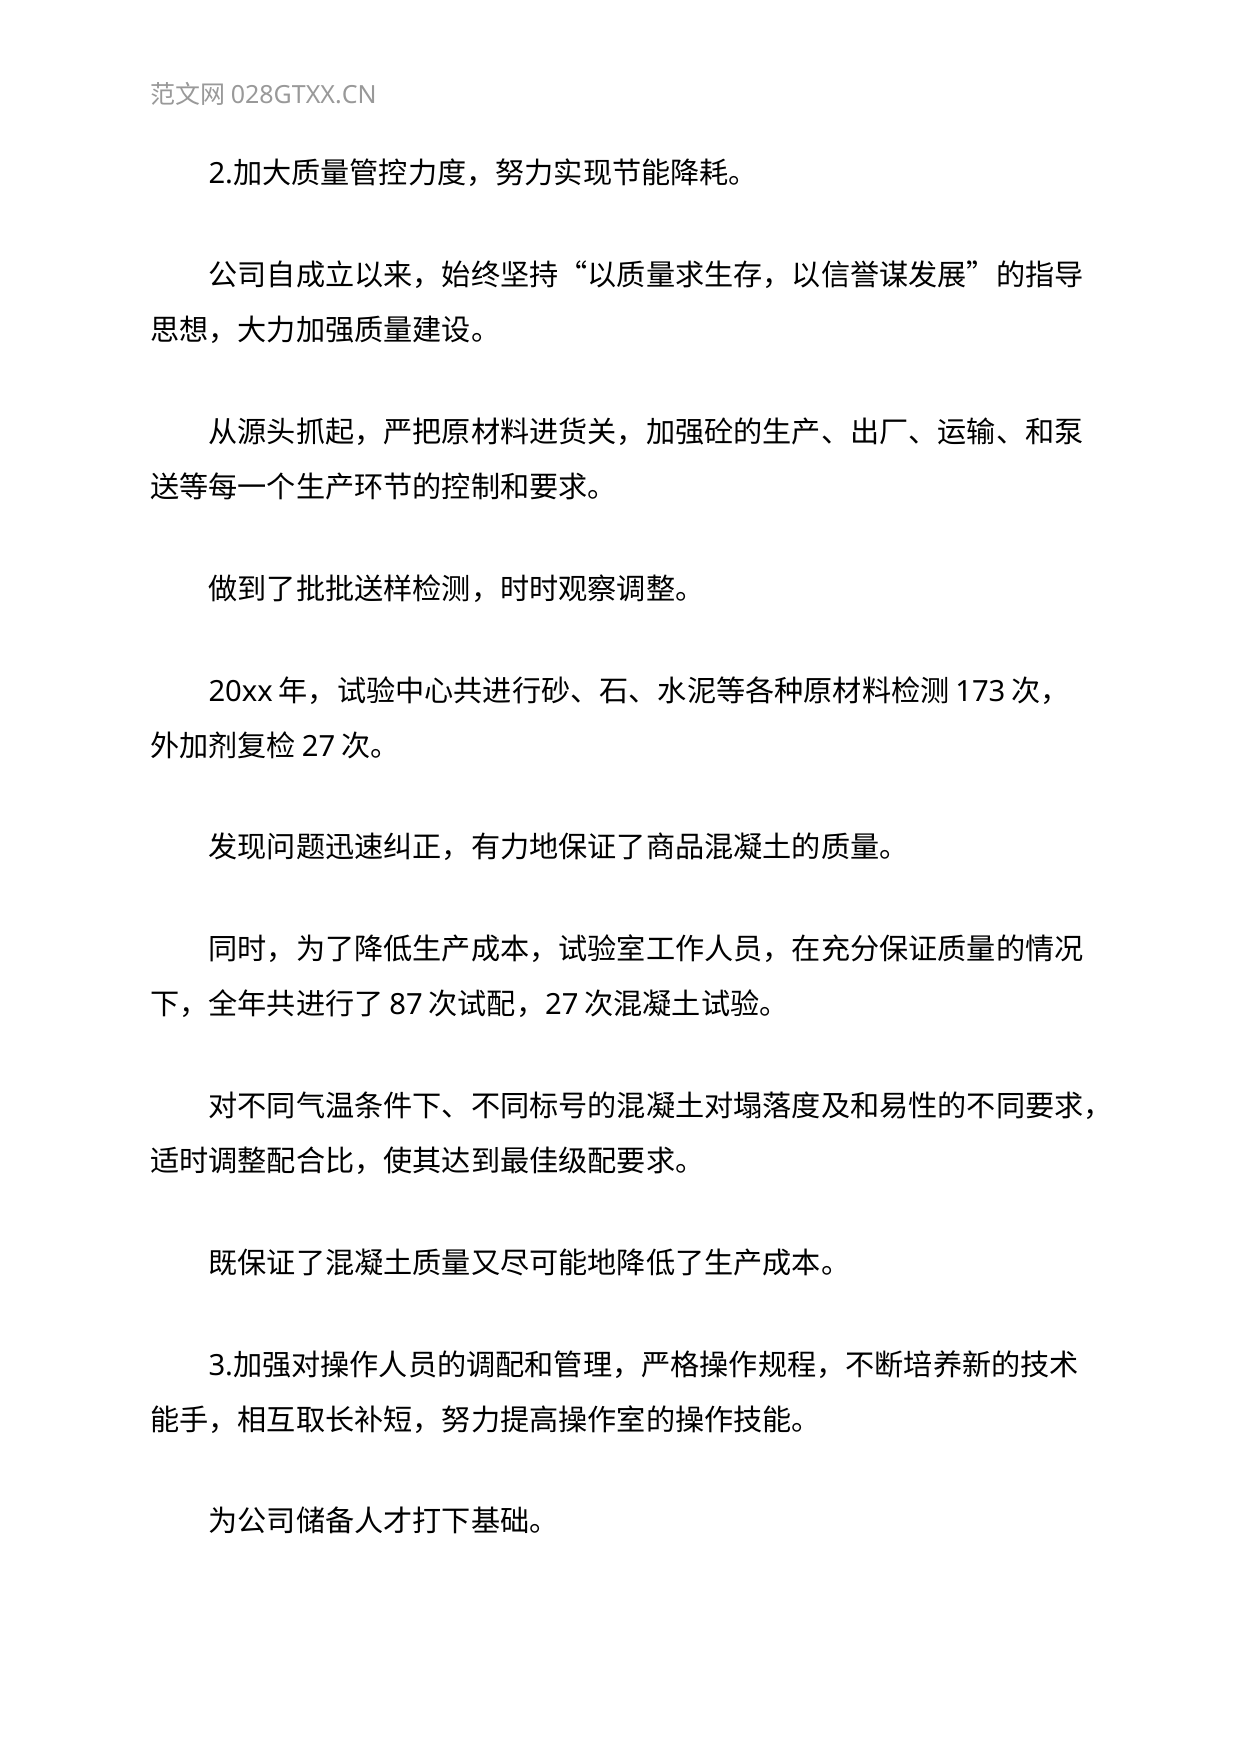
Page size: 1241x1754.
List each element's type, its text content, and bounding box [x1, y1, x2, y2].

text 3.加强对操作人员的调配和管理，严格操作规程，不断培养新的技术能手，相互取长补短，努力提高操作室的操作技能。 [150, 1341, 1090, 1438]
text 同时，为了降低生产成本，试验室工作人员，在充分保证质量的情况下，全年共进行了87次试配，27次混凝土试验。 [150, 926, 1090, 1023]
text 为公司储备人才打下基础。 [150, 1498, 1090, 1540]
text 20xx年，试验中心共进行砂、石、水泥等各种原材料检测173次，外加剂复检27次。 [150, 667, 1090, 764]
text 从源头抓起，严把原材料进货关，加强砼的生产、出厂、运输、和泵送等每一个生产环节的控制和要求。 [150, 409, 1090, 506]
text 对不同气温条件下、不同标号的混凝土对塌落度及和易性的不同要求，适时调整配合比，使其达到最佳级配要求。 [150, 1083, 1090, 1180]
text 既保证了混凝土质量又尽可能地降低了生产成本。 [150, 1239, 1090, 1282]
text 公司自成立以来，始终坚持“以质量求生存，以信誉谋发展”的指导思想，大力加强质量建设。 [150, 252, 1090, 349]
text 2.加大质量管控力度，努力实现节能降耗。 [150, 150, 1090, 192]
text 发现问题迅速纠正，有力地保证了商品混凝土的质量。 [150, 824, 1090, 866]
text 做到了批批送样检测，时时观察调整。 [150, 565, 1090, 608]
